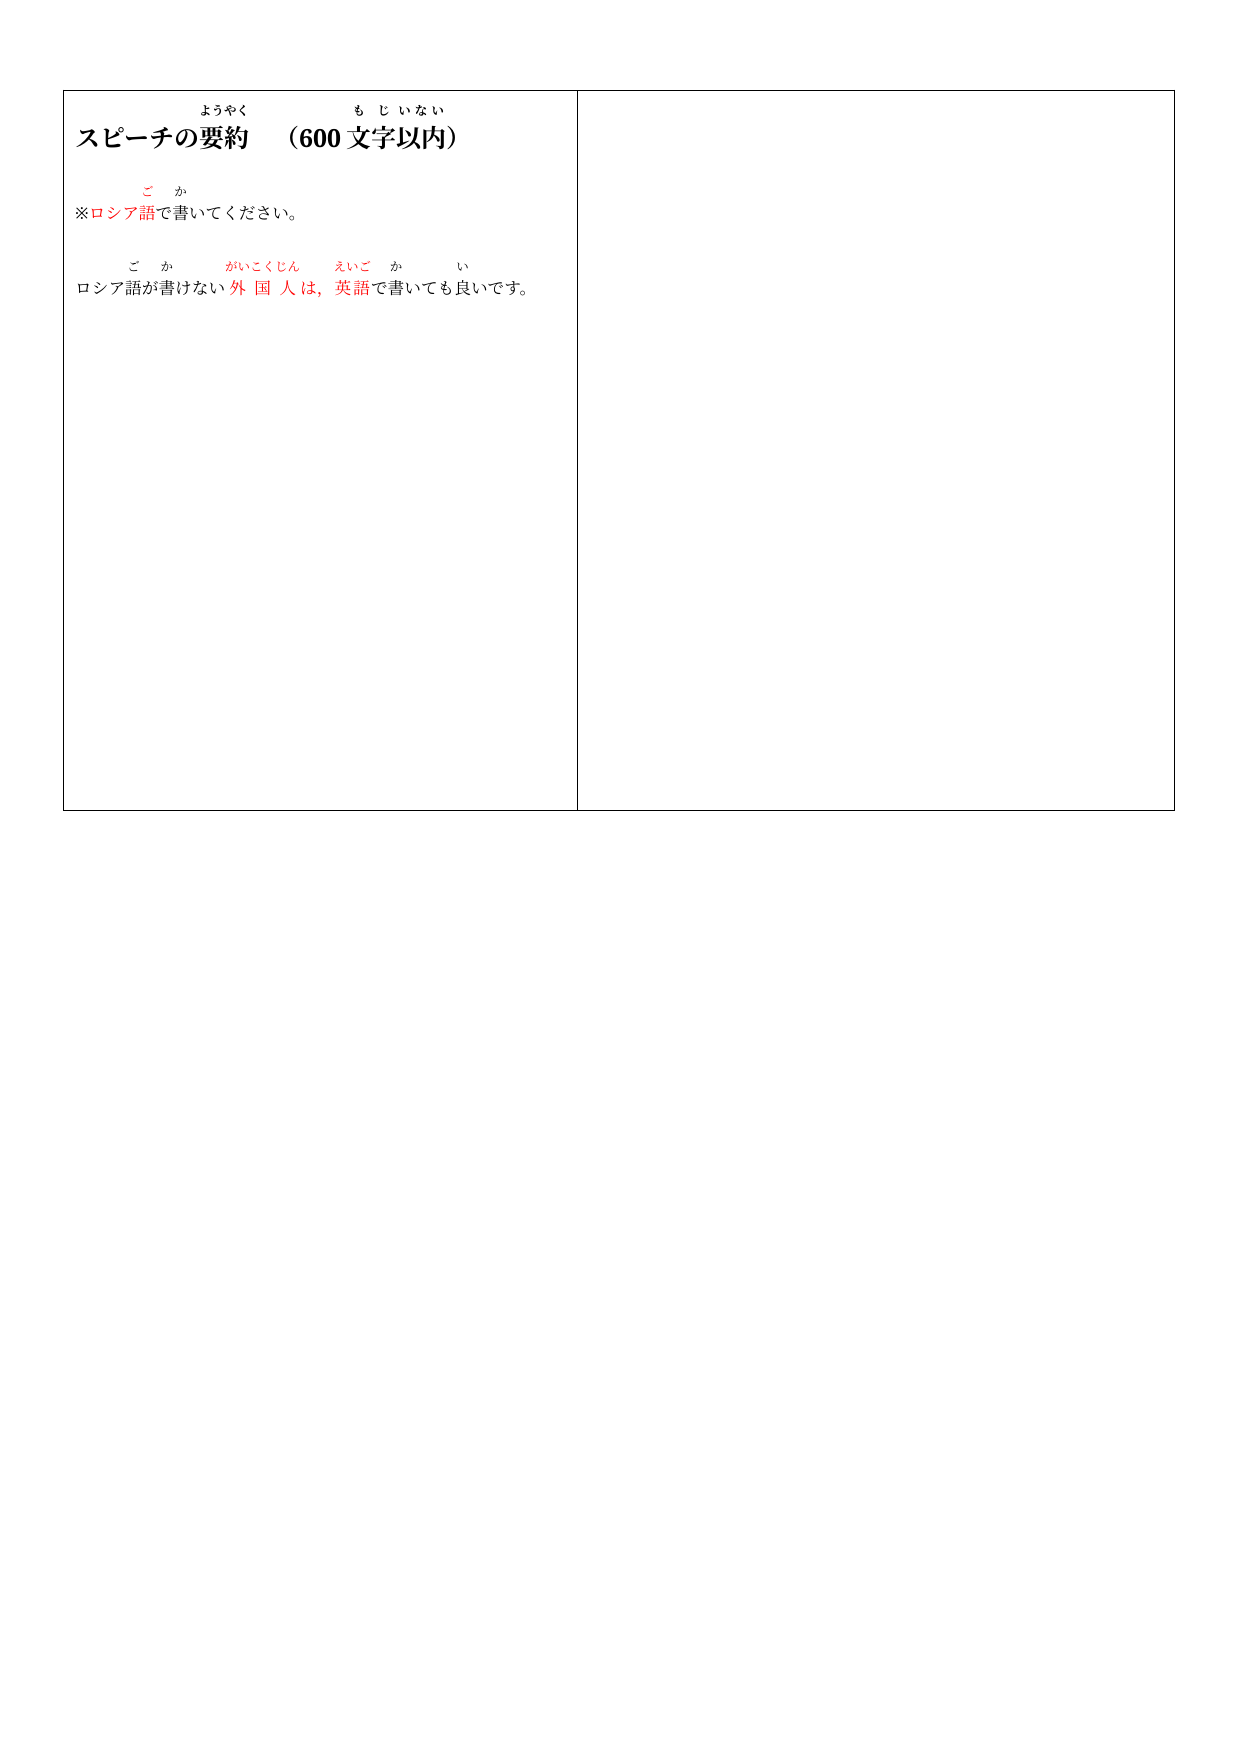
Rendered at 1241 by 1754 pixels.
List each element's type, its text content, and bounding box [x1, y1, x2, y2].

table_cell [578, 91, 1174, 810]
table_cell スピーチの （600） ※ロシアでいてください。 ロシアがけないは，でいてもいです。 [64, 91, 577, 810]
